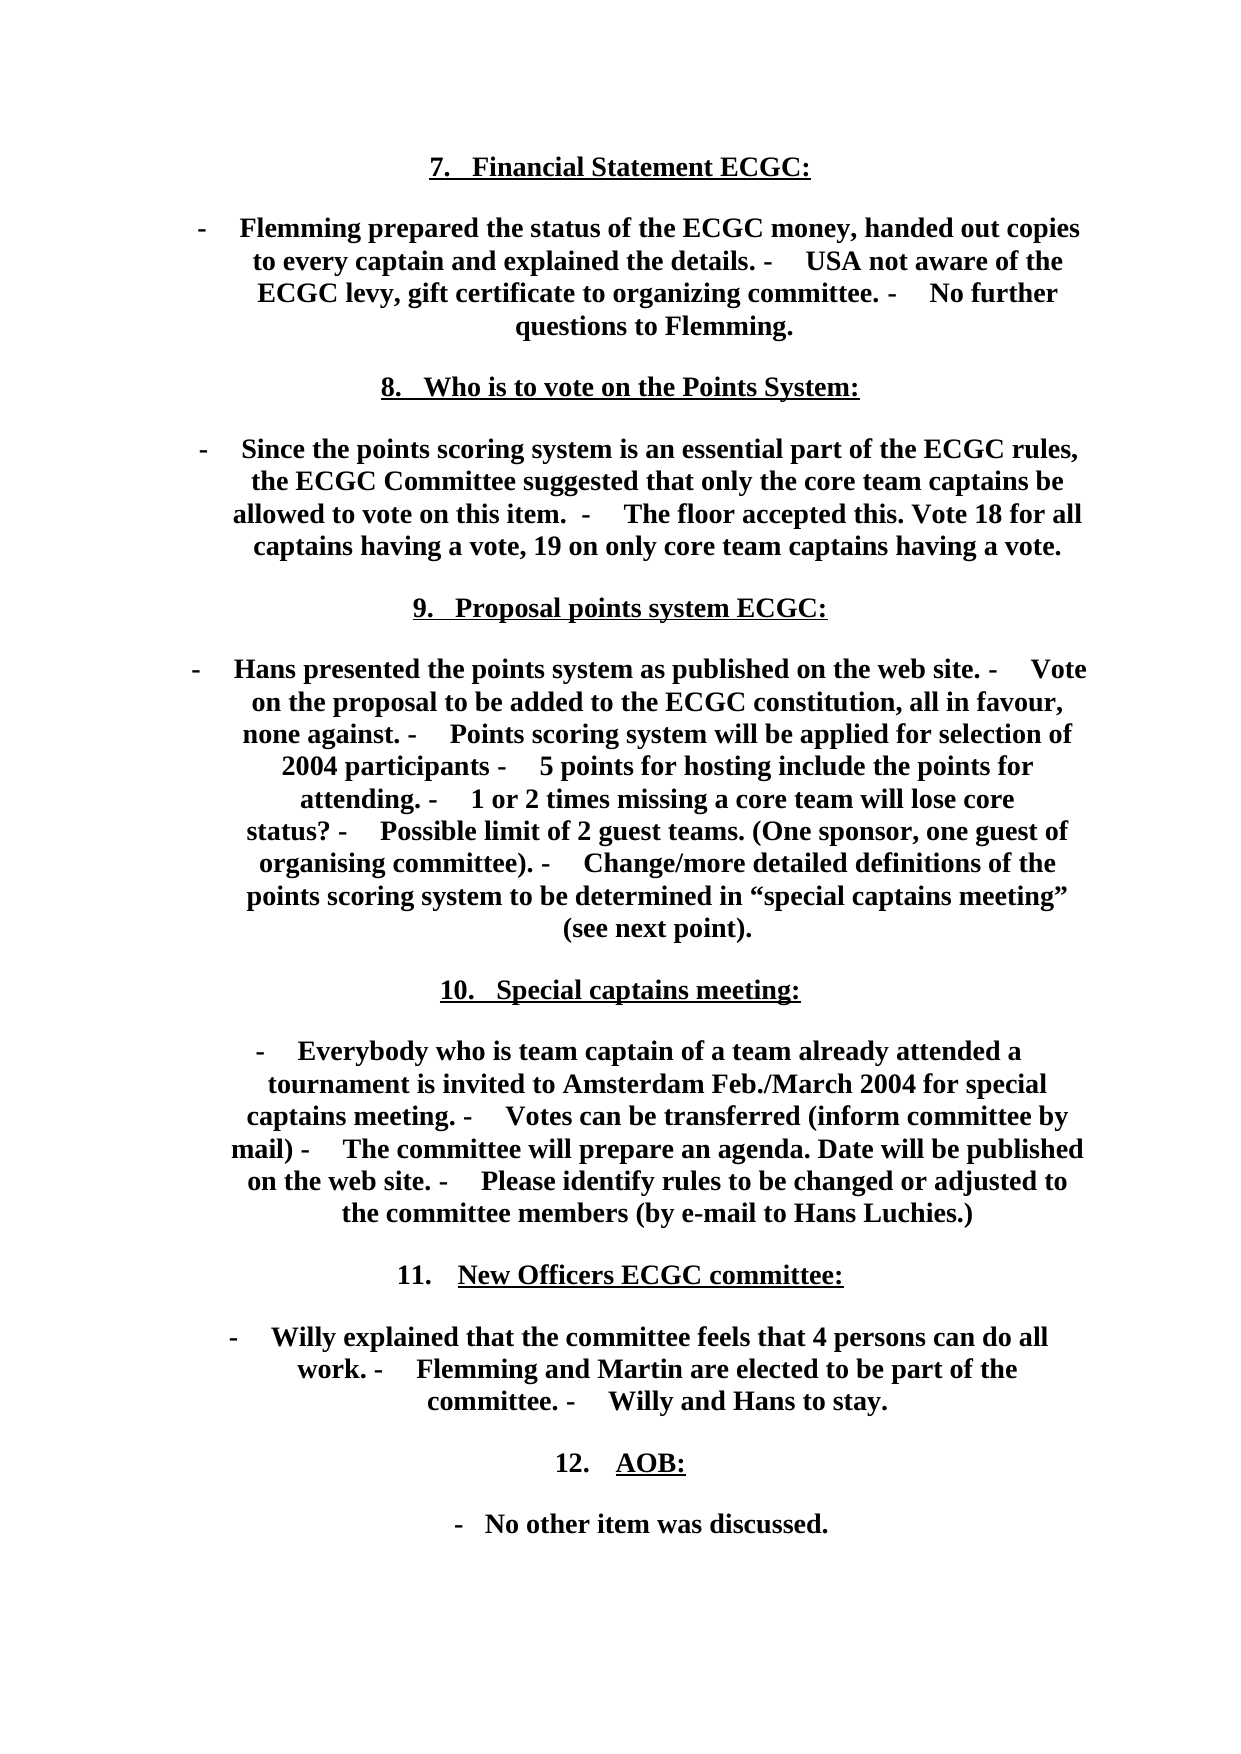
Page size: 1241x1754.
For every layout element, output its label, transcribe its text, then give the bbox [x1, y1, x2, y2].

text 9. Proposal points system ECGC: [150, 591, 1090, 623]
text 7. Financial Statement ECGC: [150, 150, 1090, 182]
text - No other item was discussed. [150, 1507, 1090, 1540]
text - Everybody who is team captain of a team already attended a tournament is invited to Amsterdam Feb./March 2004 for special captains meeting. - Votes can be transferred (inform committee by mail) - The committee will prepare an agenda. Date will be published on the web site. - Please identify rules to be changed or adjusted to the committee members (by e-mail to Hans Luchies.) [187, 1034, 1090, 1229]
text - Hans presented the points system as published on the web site. - Vote on the proposal to be added to the ECGC constitution, all in favour, none against. - Points scoring system will be applied for selection of 2004 participants - 5 points for hosting include the points for attending. - 1 or 2 times missing a core team will lose core status? - Possible limit of 2 guest teams. (One sponsor, one guest of organising committee). - Change/more detailed definitions of the points scoring system to be determined in “special captains meeting” (see next point). [187, 652, 1090, 944]
text - Willy explained that the committee feels that 4 persons can do all work. - Flemming and Martin are elected to be part of the committee. - Willy and Hans to stay. [187, 1319, 1090, 1417]
text - Flemming prepared the status of the ECGC money, handed out copies to every captain and explained the details. - USA not aware of the ECGC levy, gift certificate to organizing committee. - No further questions to Flemming. [187, 212, 1090, 341]
text 12. AOB: [150, 1446, 1090, 1478]
text 10. Special captains meeting: [150, 973, 1090, 1005]
text 8. Who is to vote on the Points System: [150, 370, 1090, 403]
text 11. New Officers ECGC committee: [150, 1258, 1090, 1290]
text - Since the points scoring system is an essential part of the ECGC rules, the ECGC Committee suggested that only the core team captains be allowed to vote on this item. - The floor accepted this. Vote 18 for all captains having a vote, 19 on only core team captains having a vote. [187, 432, 1090, 561]
